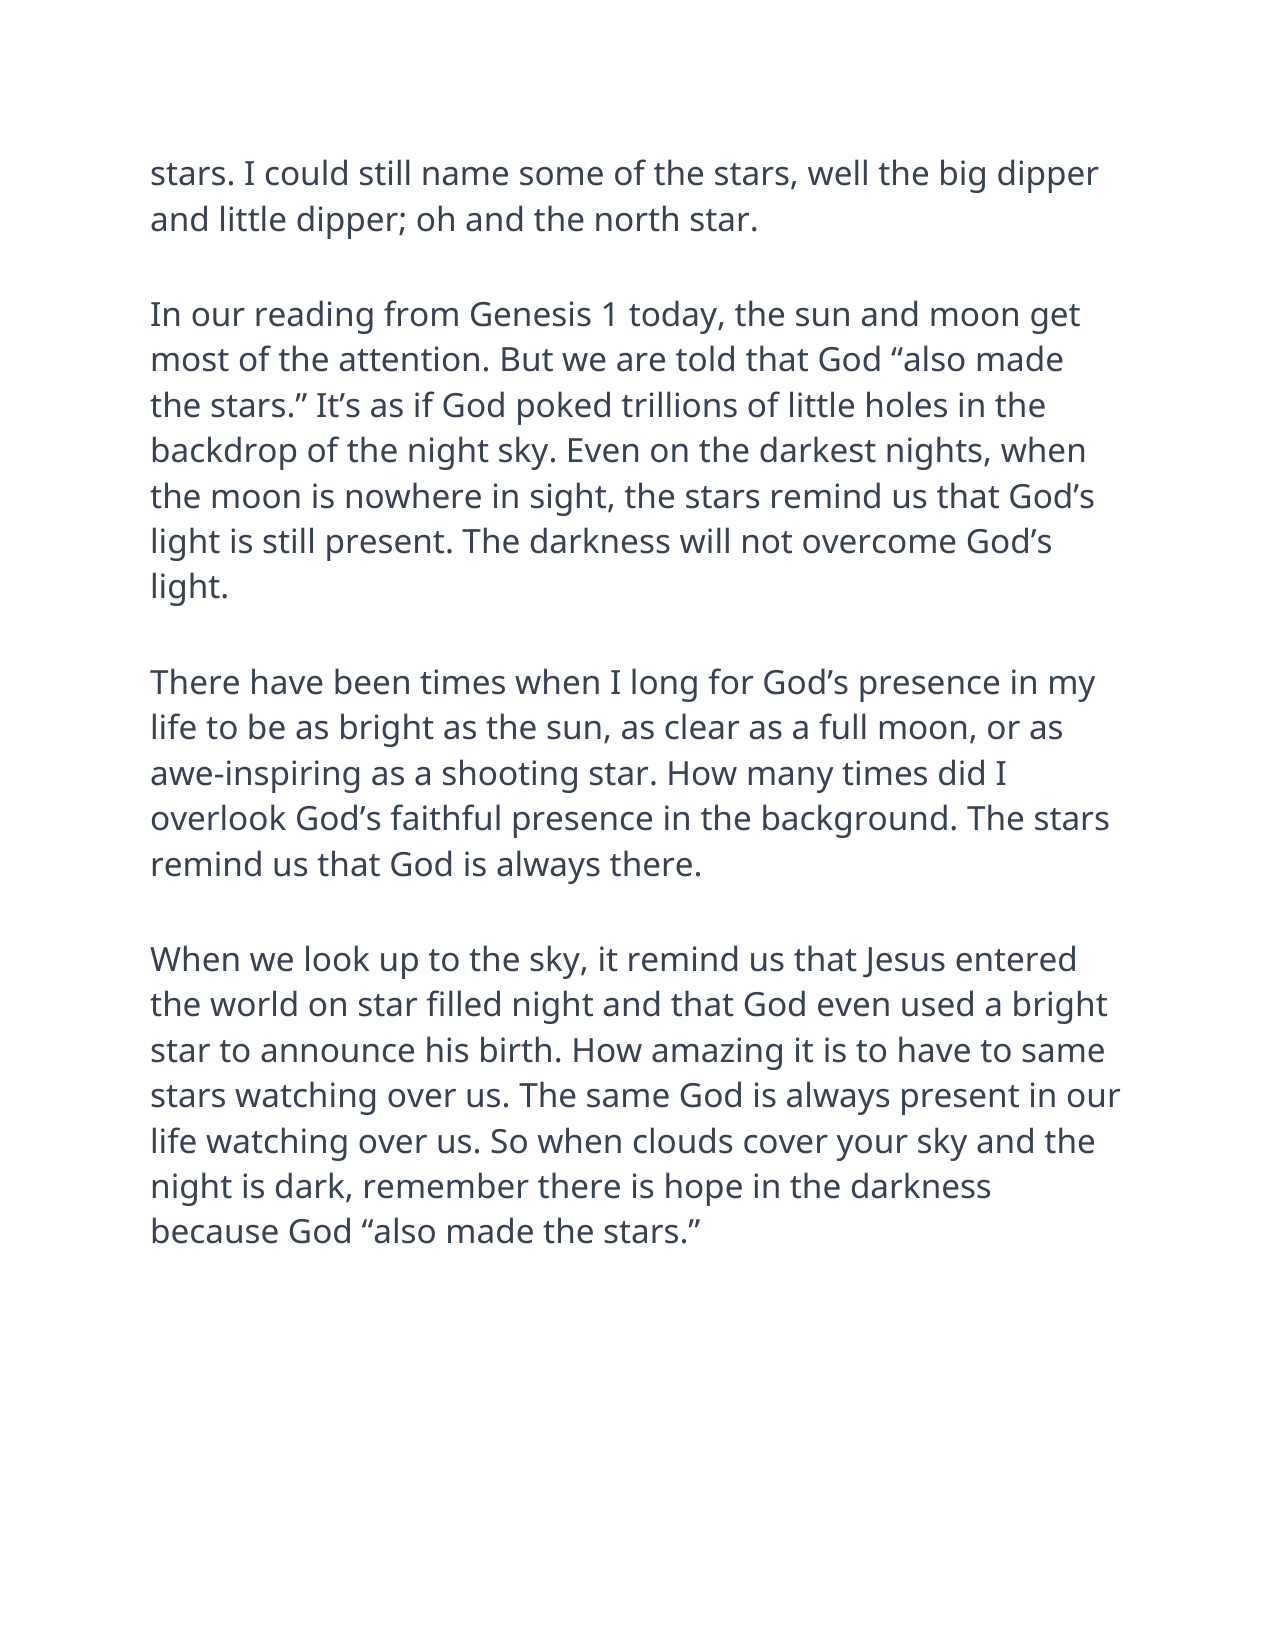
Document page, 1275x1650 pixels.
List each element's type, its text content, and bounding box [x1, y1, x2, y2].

text In our reading from Genesis 1 today, the sun and moon get most of the attention. But we are told that God “also made the stars.” It’s as if God poked trillions of little holes in the backdrop of the night sky. Even on the darkest nights, when the moon is nowhere in sight, the stars remind us that God’s light is still present. The darkness will not overcome God’s light. [150, 291, 1125, 609]
text There have been times when I long for God’s presence in my life to be as bright as the sun, as clear as a full moon, or as awe-inspiring as a shooting star. How many times did I overlook God’s faithful presence in the background. The stars remind us that God is always there. [150, 659, 1125, 886]
text When we look up to the sky, it remind us that Jesus entered the world on star filled night and that God even used a bright star to announce his birth. How amazing it is to have to same stars watching over us. The same God is always present in our life watching over us. So when clouds cover your sky and the night is dark, remember there is hope in the darkness because God “also made the stars.” [150, 936, 1125, 1254]
